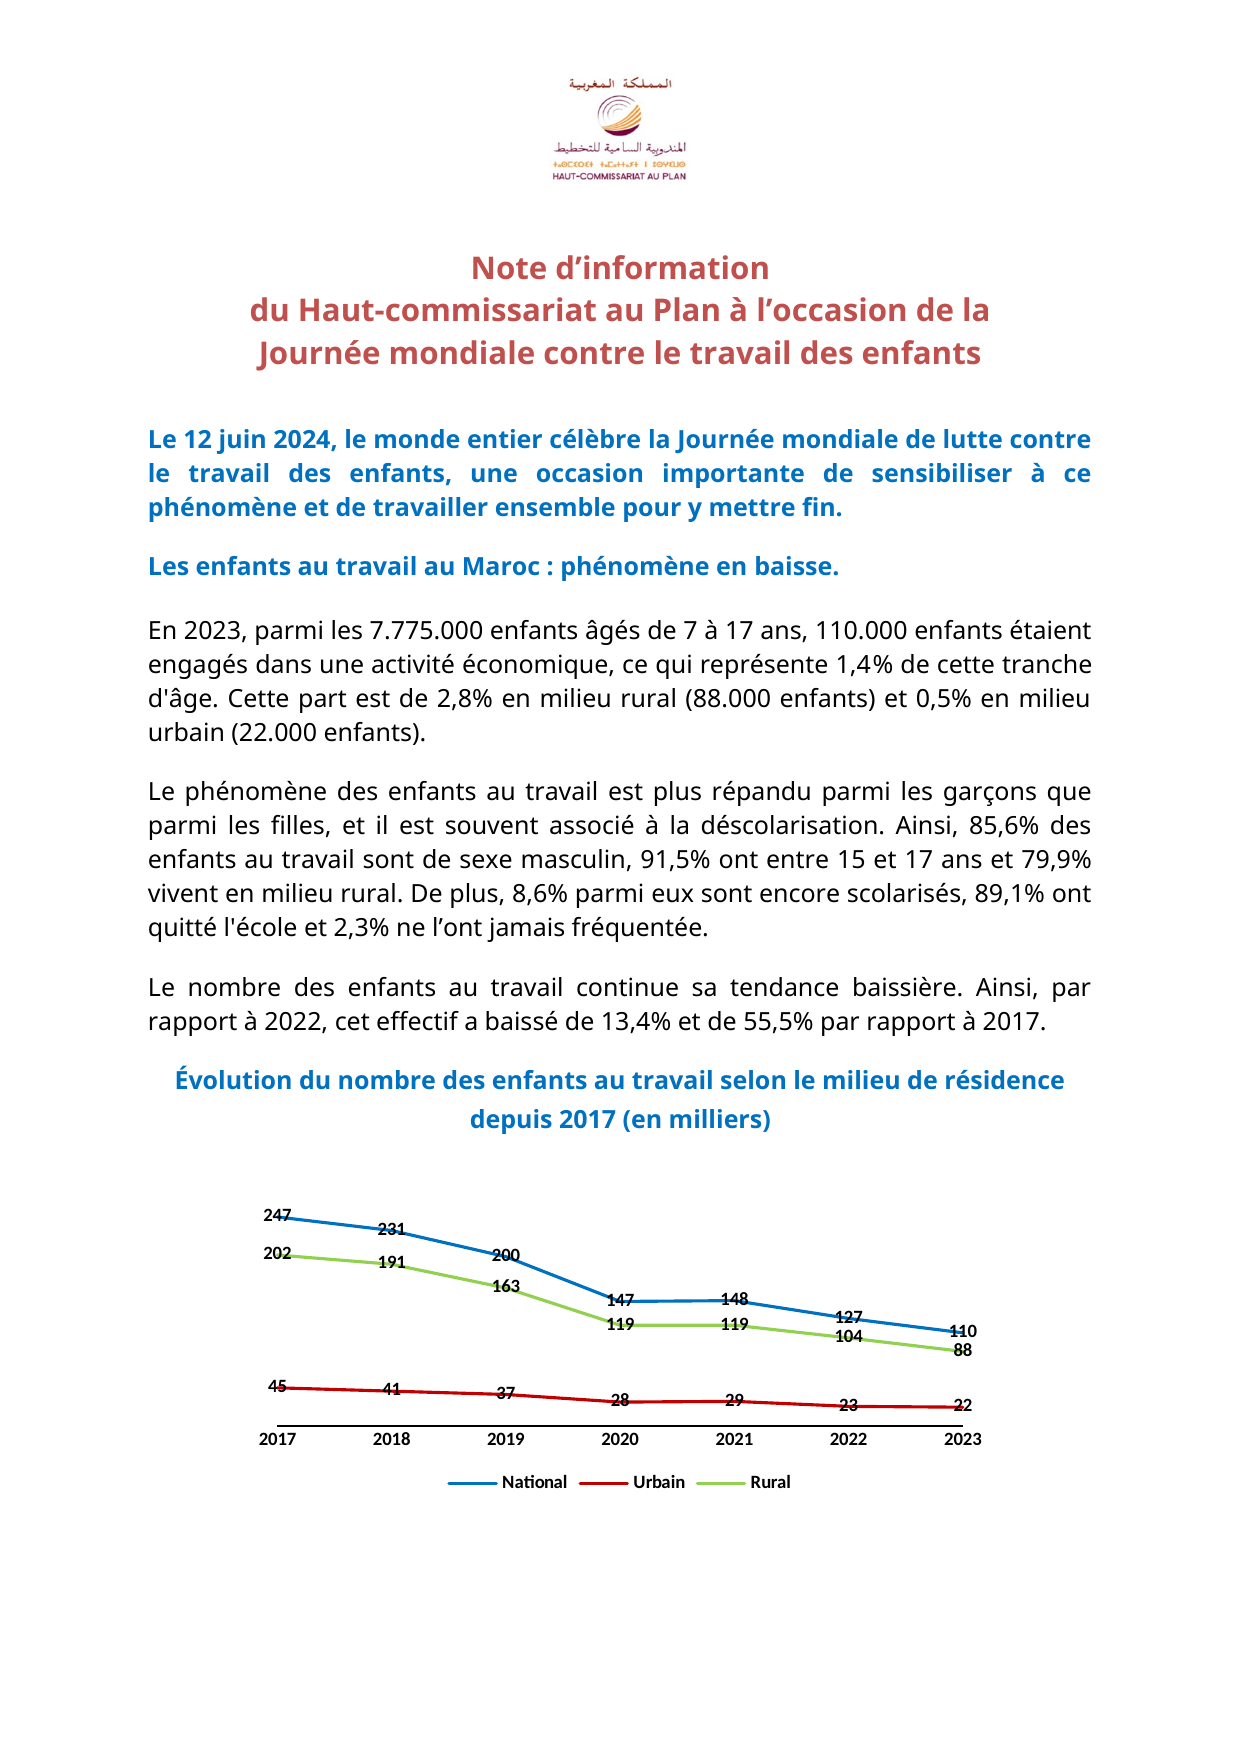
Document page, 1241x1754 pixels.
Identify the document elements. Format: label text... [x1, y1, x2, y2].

text Journée mondiale contre le travail des enfants [148, 331, 1093, 373]
text Les enfants au travail au Maroc : phénomène en baisse. [148, 548, 1093, 582]
picture [550, 73, 691, 187]
text Note d’information [148, 246, 1093, 288]
text du Haut-commissariat au Plan à l’occasion de la [148, 288, 1093, 331]
subtitle En 2023, parmi les 7.775.000 enfants âgés de 7 à 17 ans, 110.000 enfants étaient engagés dans une activité économique, ce qui représente 1,4% de cette tranche d'âge. Cette part est de 2,8% en milieu rural (88.000 enfants) et 0,5% en milieu urbain (22.000 enfants). [148, 613, 1093, 749]
text Évolution du nombre des enfants au travail selon le milieu de résidence depuis 2017 (en milliers) [148, 1062, 1093, 1136]
subtitle Le phénomène des enfants au travail est plus répandu parmi les garçons que parmi les filles, et il est souvent associé à la déscolarisation. Ainsi, 85,6% des enfants au travail sont de sexe masculin, 91,5% ont entre 15 et 17 ans et 79,9% vivent en milieu rural. De plus, 8,6% parmi eux sont encore scolarisés, 89,1% ont quitté l'école et 2,3% ne l’ont jamais fréquentée. [148, 774, 1093, 944]
subtitle Le 12 juin 2024, le monde entier célèbre la Journée mondiale de lutte contre le travail des enfants, une occasion importante de sensibiliser à ce phénomène et de travailler ensemble pour y mettre fin. [148, 421, 1093, 523]
subtitle Le nombre des enfants au travail continue sa tendance baissière. Ainsi, par rapport à 2022, cet effectif a baissé de 13,4% et de 55,5% par rapport à 2017. [148, 969, 1093, 1037]
